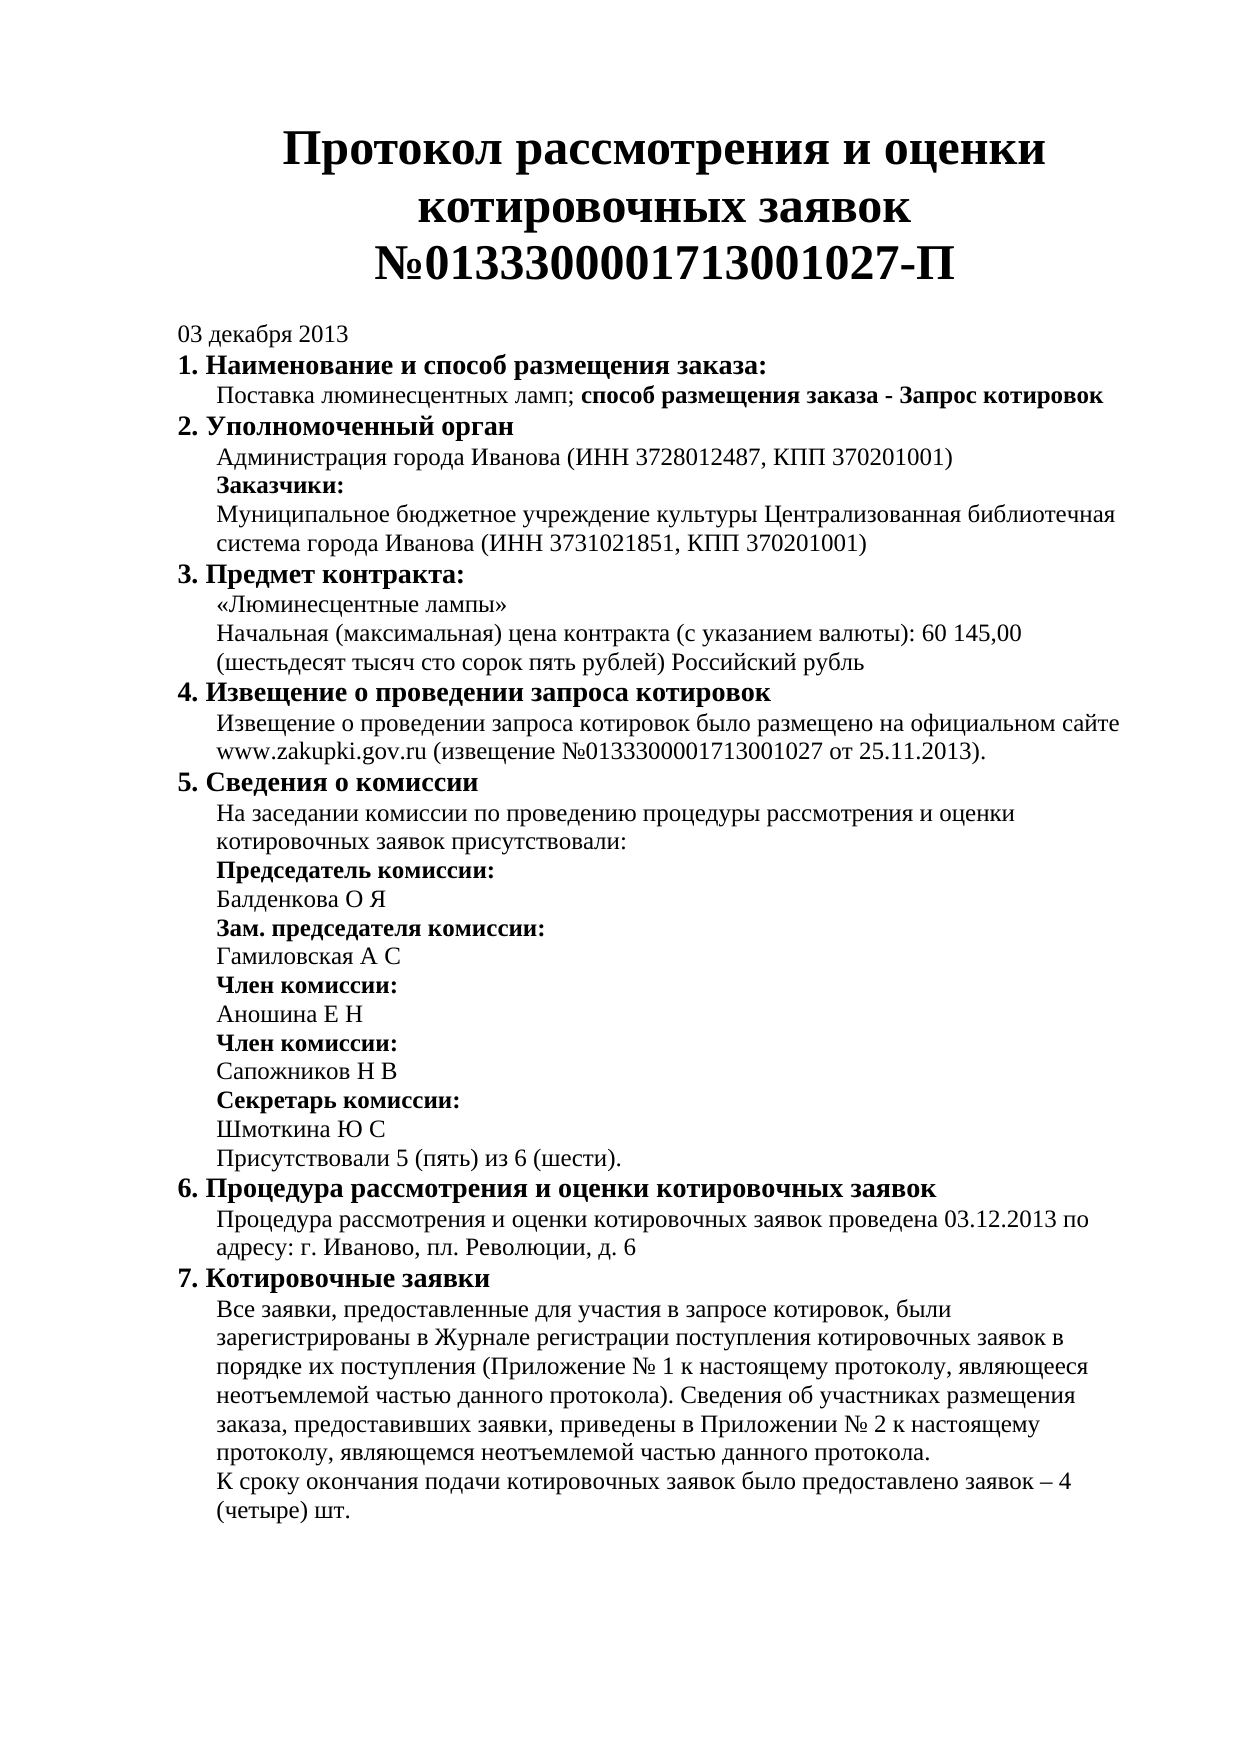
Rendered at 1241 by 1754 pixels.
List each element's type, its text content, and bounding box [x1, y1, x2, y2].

text 6. Процедура рассмотрения и оценки котировочных заявок [177, 1171, 1152, 1204]
text 2. Уполномоченный орган [177, 409, 1152, 442]
text Член комиссии: Сапожников Н В [216, 1028, 1152, 1085]
text Председатель комиссии: Балденкова О Я [216, 855, 1152, 913]
text На заседании комиссии по проведению процедуры рассмотрения и оценки котировочных заявок присутствовали: [216, 798, 1152, 855]
text Процедура рассмотрения и оценки котировочных заявок проведена 03.12.2013 по адресу: г. Иваново, пл. Революции, д. 6 [216, 1204, 1152, 1261]
text Член комиссии: Аношина Е Н [216, 970, 1152, 1028]
text Секретарь комиссии: Шмоткина Ю С [216, 1085, 1152, 1143]
text Все заявки, предоставленные для участия в запросе котировок, были зарегистрированы в Журнале регистрации поступления котировочных заявок в порядке их поступления (Приложение № 1 к настоящему протоколу, являющееся неотъемлемой частью данного протокола). Сведения об участниках размещения заказа, предоставивших заявки, приведены в Приложении № 2 к настоящему протоколу, являющемся неотъемлемой частью данного протокола. [216, 1294, 1152, 1466]
text Заказчики: [216, 470, 1152, 499]
text Поставка люминесцентных ламп; способ размещения заказа - Запрос котировок [216, 381, 1152, 409]
text Администрация города Иванова (ИНН 3728012487, КПП 370201001) [216, 442, 1152, 470]
text К сроку окончания подачи котировочных заявок было предоставлено заявок – 4 (четыре) шт. [216, 1466, 1152, 1524]
text 5. Сведения о комиссии [177, 765, 1152, 798]
text 3. Предмет контракта: [177, 557, 1152, 589]
text 4. Извещение о проведении запроса котировок [177, 675, 1152, 708]
text «Люминесцентные лампы» Начальная (максимальная) цена контракта (с указанием валюты): 60 145,00 (шестьдесят тысяч сто сорок пять рублей) Российский рубль [216, 589, 1152, 675]
text Протокол рассмотрения и оценки котировочных заявок №0133300001713001027-П [177, 118, 1152, 291]
text 1. Наименование и способ размещения заказа: [177, 348, 1152, 381]
text Зам. председателя комиссии: Гамиловская А С [216, 913, 1152, 970]
text 03 декабря 2013 [177, 291, 1152, 348]
text Присутствовали 5 (пять) из 6 (шести). [216, 1143, 1152, 1171]
text Извещение о проведении запроса котировок было размещено на официальном сайте www.zakupki.gov.ru (извещение №0133300001713001027 от 25.11.2013). [216, 708, 1152, 765]
text 7. Котировочные заявки [177, 1261, 1152, 1294]
text Муниципальное бюджетное учреждение культуры Централизованная библиотечная система города Иванова (ИНН 3731021851, КПП 370201001) [216, 499, 1152, 557]
